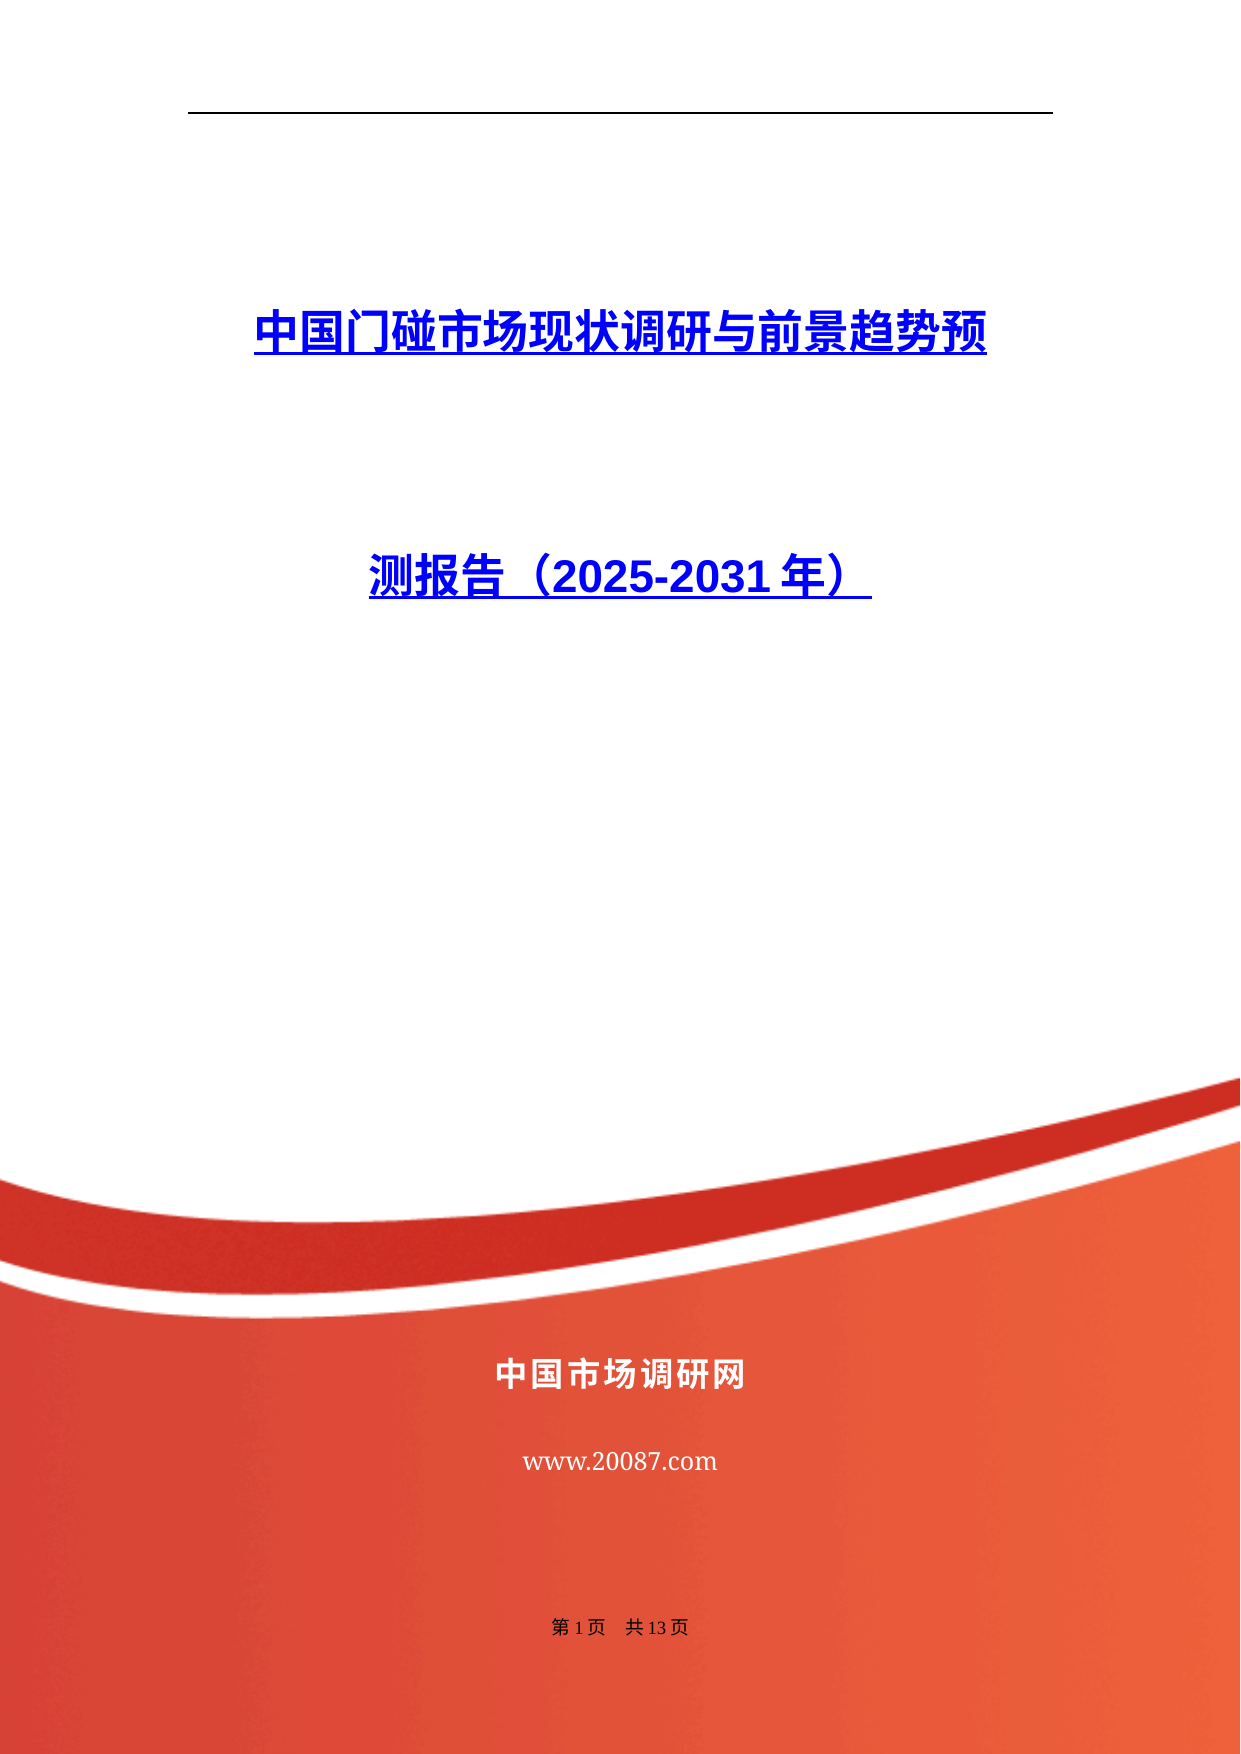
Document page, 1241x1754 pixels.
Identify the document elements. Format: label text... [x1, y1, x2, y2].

table_header 中国门碰市场现状调研与前景趋势预测报告（2025-2031年） [188, 207, 1053, 773]
picture [0, 1006, 1241, 1754]
text www.20087.com [187, 1428, 1053, 1493]
subtitle 中国市场调研网 [187, 1339, 1053, 1404]
